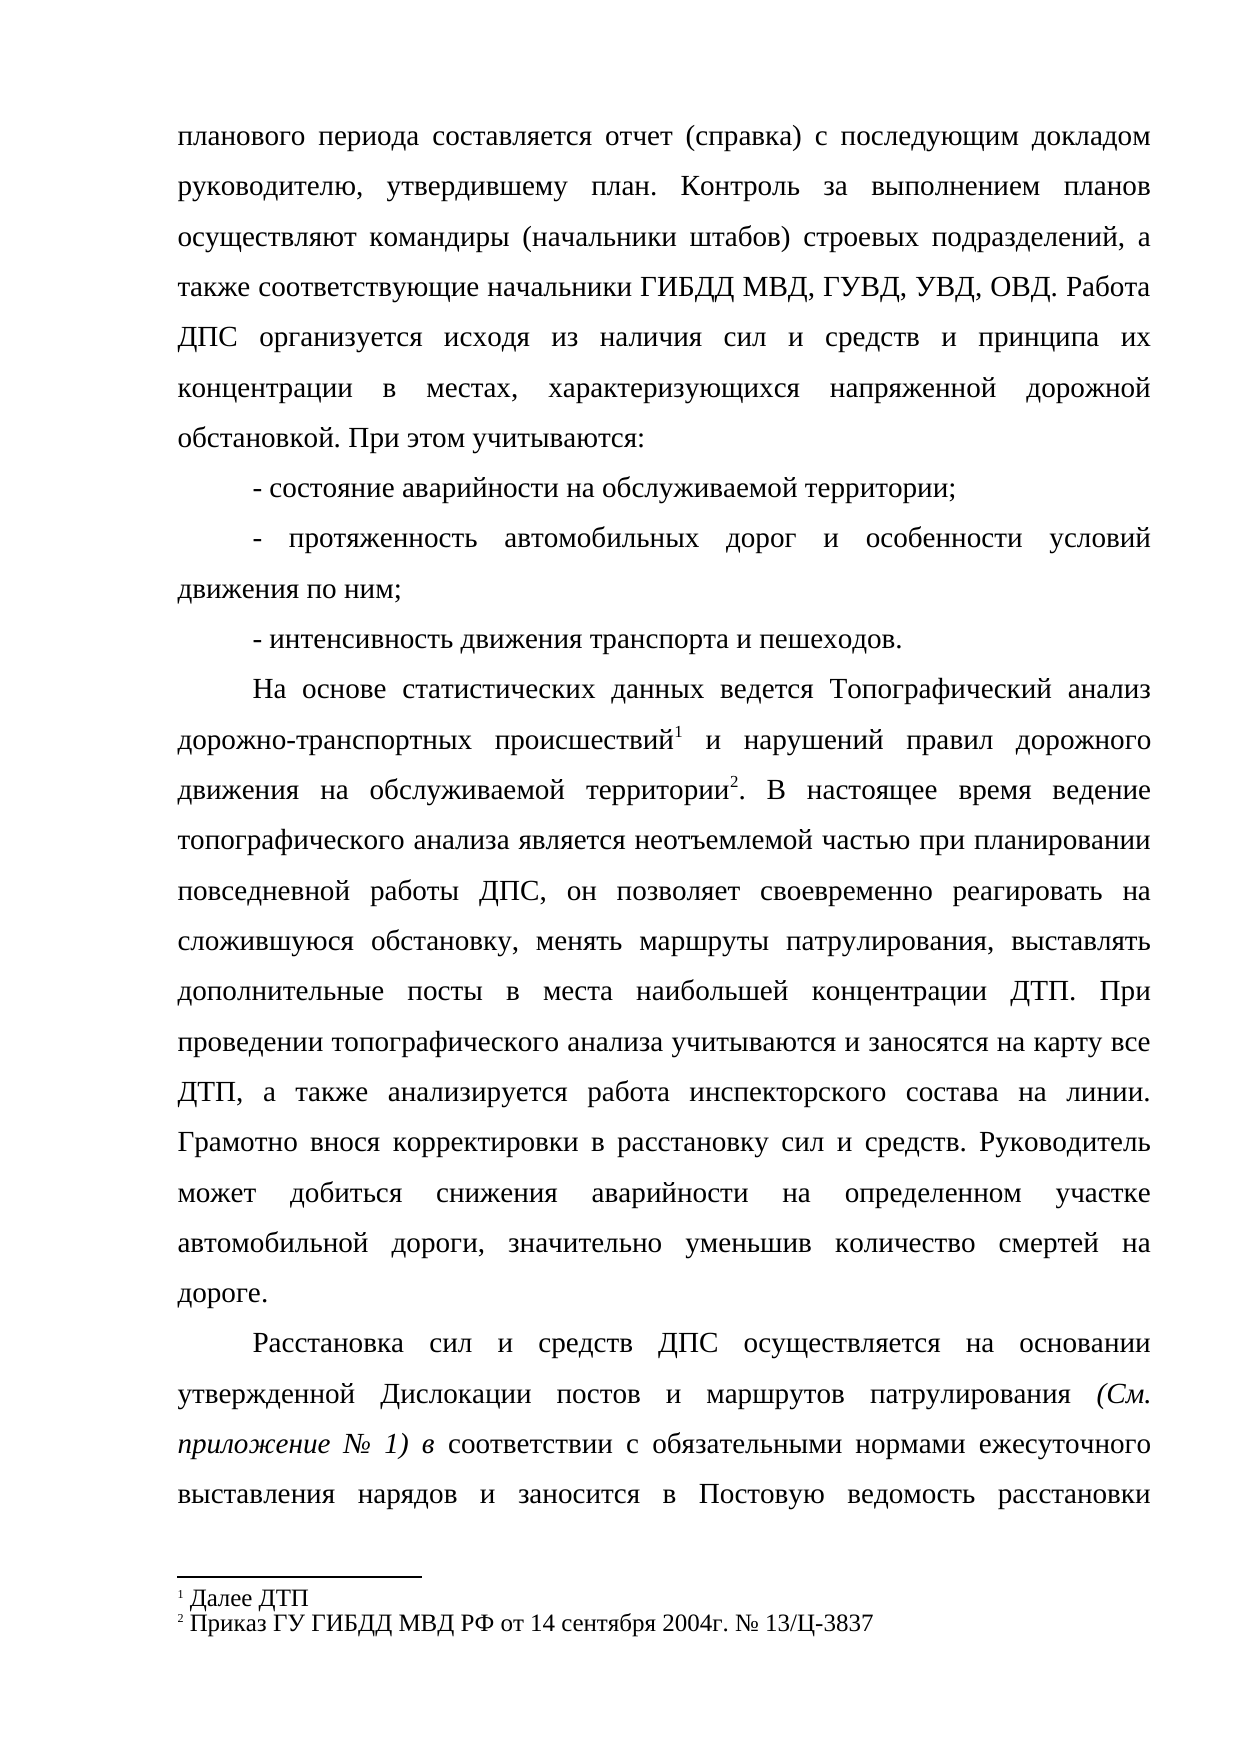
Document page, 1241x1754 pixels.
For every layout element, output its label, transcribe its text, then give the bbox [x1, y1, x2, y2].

text - интенсивность движения транспорта и пешеходов. [177, 621, 1152, 655]
text - протяженность автомобильных дорог и особенности условий движения по ним; [177, 521, 1152, 604]
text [177, 1326, 1152, 1510]
text - состояние аварийности на обслуживаемой территории; [177, 470, 1152, 504]
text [177, 118, 1152, 453]
text На основе статистических данных ведется Топографический анализ дорожно-транспортных происшествий и нарушений правил дорожного движения на обслуживаемой территории. В настоящее время ведение топографического анализа является неотъемлемой частью при планировании повседневной работы ДПС, он позволяет своевременно реагировать на сложившуюся обстановку, менять маршруты патрулирования, выставлять дополнительные посты в места наибольшей концентрации ДТП. При проведении топографического анализа учитываются и заносятся на карту все ДТП, а также анализируется работа инспекторского состава на линии. Грамотно внося корректировки в расстановку сил и средств. Руководитель может добиться снижения аварийности на определенном участке автомобильной дороги, значительно уменьшив количество смертей на дороге. [177, 672, 1152, 1309]
